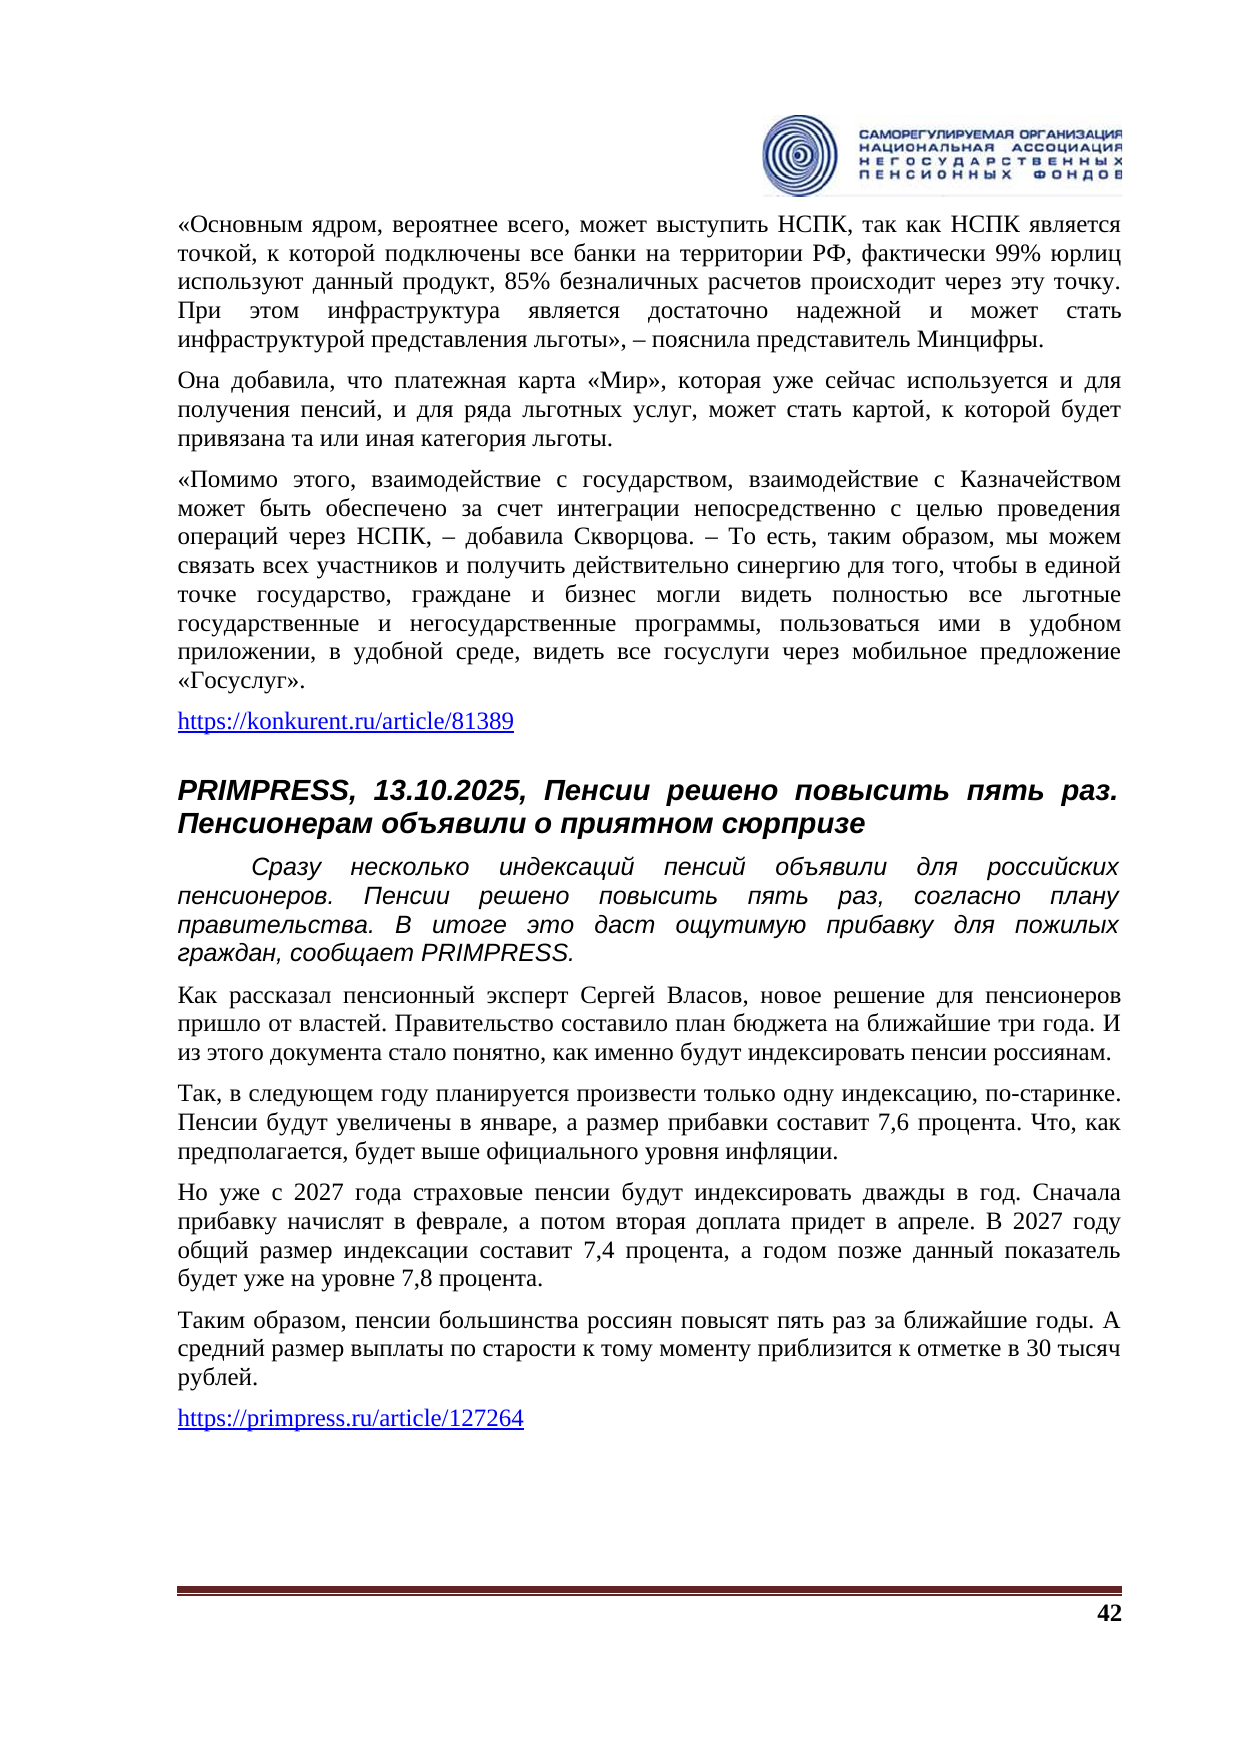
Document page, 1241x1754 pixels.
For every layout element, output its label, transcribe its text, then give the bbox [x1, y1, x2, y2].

subtitle PRIMPRESS, 13.10.2025, Пенсии решено повысить пять раз. Пенсионерам объявили о приятном сюрпризе [177, 773, 1122, 840]
text https://primpress.ru/article/127264 [177, 1403, 1122, 1432]
text https://konkurent.ru/article/81389 [177, 706, 1122, 735]
subtitle Сразу несколько индексаций пенсий объявили для российских пенсионеров. Пенсии решено повысить пять раз, согласно плану правительства. В итоге это даст ощутимую прибавку для пожилых граждан, сообщает PRIMPRESS. [177, 852, 1122, 967]
text Таким образом, пенсии большинства россиян повысят пять раз за ближайшие годы. А средний размер выплаты по старости к тому моменту приблизится к отметке в 30 тысяч рублей. [177, 1305, 1122, 1391]
text Как рассказал пенсионный эксперт Сергей Власов, новое решение для пенсионеров пришло от властей. Правительство составило план бюджета на ближайшие три года. И из этого документа стало понятно, как именно будут индексировать пенсии россиянам. [177, 980, 1122, 1066]
text Она добавила, что платежная карта «Мир», которая уже сейчас используется и для получения пенсий, и для ряда льготных услуг, может стать картой, к которой будет привязана та или иная категория льготы. [177, 365, 1122, 451]
picture [762, 115, 1123, 197]
text Так, в следующем году планируется произвести только одну индексацию, по-старинке. Пенсии будут увеличены в январе, а размер прибавки составит 7,6 процента. Что, как предполагается, будет выше официального уровня инфляции. [177, 1078, 1122, 1165]
text Но уже с 2027 года страховые пенсии будут индексировать дважды в год. Сначала прибавку начислят в феврале, а потом вторая доплата придет в апреле. В 2027 году общий размер индексации составит 7,4 процента, а годом позже данный показатель будет уже на уровне 7,8 процента. [177, 1177, 1122, 1292]
text «Помимо этого, взаимодействие с государством, взаимодействие с Казначейством может быть обеспечено за счет интеграции непосредственно с целью проведения операций через НСПК, – добавила Скворцова. – То есть, таким образом, мы можем связать всех участников и получить действительно синергию для того, чтобы в единой точке государство, граждане и бизнес могли видеть полностью все льготные государственные и негосударственные программы, пользоваться ими в удобном приложении, в удобной среде, видеть все госуслуги через мобильное предложение «Госуслуг». [177, 464, 1122, 694]
text «Основным ядром, вероятнее всего, может выступить НСПК, так как НСПК является точкой, к которой подключены все банки на территории РФ, фактически 99% юрлиц используют данный продукт, 85% безналичных расчетов происходит через эту точку. При этом инфраструктура является достаточно надежной и может стать инфраструктурой представления льготы», – пояснила представитель Минцифры. [177, 209, 1122, 353]
